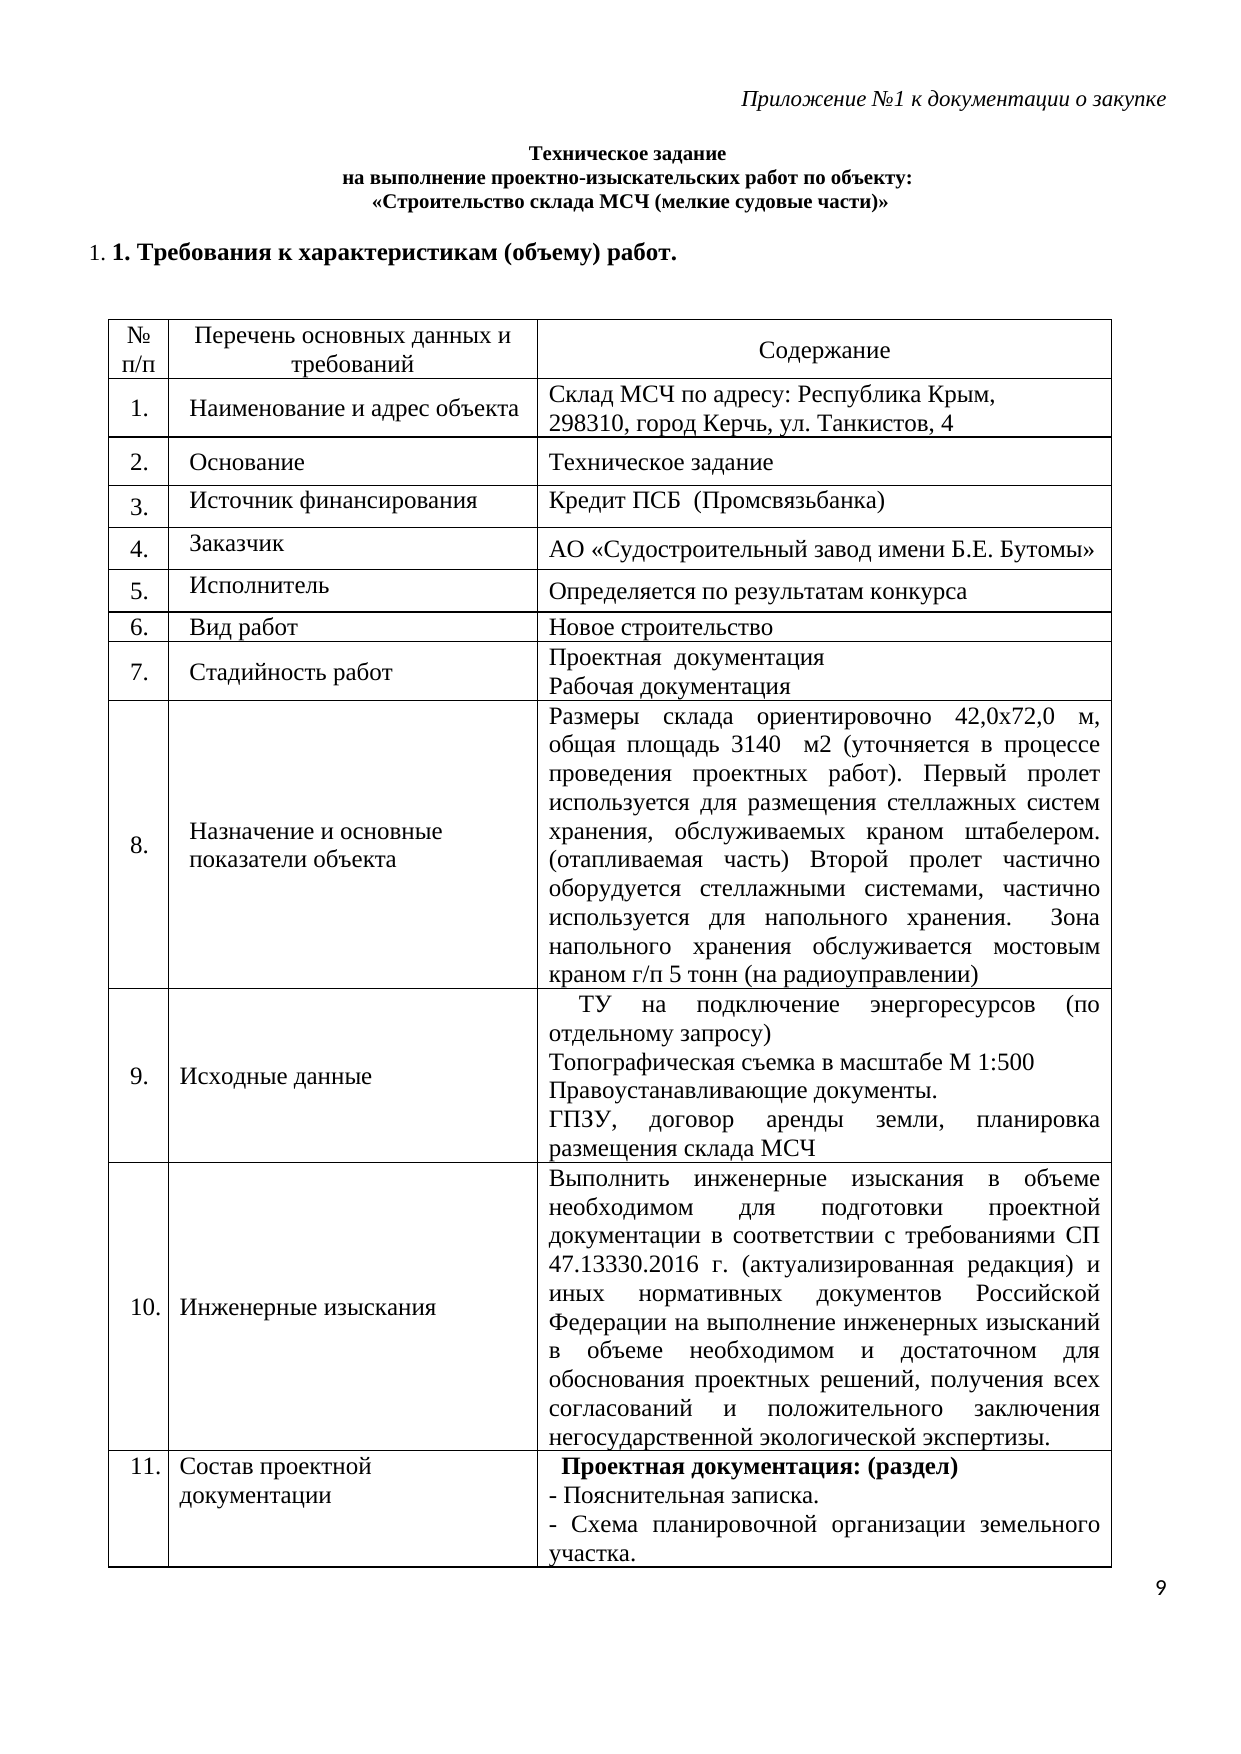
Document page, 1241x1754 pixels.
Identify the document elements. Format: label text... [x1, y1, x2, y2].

table_cell [109, 1163, 168, 1450]
table_cell [109, 438, 168, 484]
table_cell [169, 1451, 537, 1566]
table_cell Исполнитель [169, 570, 537, 611]
table_cell Назначение и основные показатели объекта [169, 701, 537, 988]
table_cell АО «Судостроительный завод имени Б.Е. Бутомы» [538, 528, 1111, 569]
table_cell [109, 379, 168, 436]
table_cell Вид работ [169, 613, 537, 641]
table_cell [109, 701, 168, 988]
table_cell Стадийность работ [169, 642, 537, 700]
table_cell Техническое задание [538, 438, 1111, 484]
table_header Перечень основных данных и требований [169, 320, 537, 378]
table_cell Заказчик [169, 528, 537, 569]
text «Строительство склада МСЧ (мелкие судовые части)» [89, 189, 1166, 213]
table_cell Склад МСЧ по адресу: Республика Крым, 298310, город Керчь, ул. Танкистов, 4 [538, 379, 1111, 436]
text на выполнение проектно-изыскательских работ по объекту: [89, 164, 1166, 189]
table_cell Источник финансирования [169, 486, 537, 527]
table_cell Кредит ПСБ (Промсвязьбанка) [538, 486, 1111, 527]
table_cell [109, 486, 168, 527]
table_cell Проектная документация Рабочая документация [538, 642, 1111, 700]
text 1. 1. Требования к характеристикам (объему) работ. [89, 237, 1166, 266]
table_cell [109, 528, 168, 569]
table_cell Размеры склада ориентировочно 42,0х72,0 м, общая площадь 3140 м2 (уточняется в процессе проведения проектных работ). Первый пролет используется для размещения стеллажных систем хранения, обслуживаемых краном штабелером. (отапливаемая часть) Второй пролет частично оборудуется стеллажными системами, частично используется для напольного хранения. Зона напольного хранения обслуживается мостовым краном г/п 5 тонн (на радиоуправлении) [538, 701, 1111, 988]
table_header Содержание [538, 320, 1111, 378]
table_cell Выполнить инженерные изыскания в объеме необходимом для подготовки проектной документации в соответствии с требованиями СП 47.13330.2016 г. (актуализированная редакция) и иных нормативных документов Российской Федерации на выполнение инженерных изысканий в объеме необходимом и достаточном для обоснования проектных решений, получения всех согласований и положительного заключения негосударственной экологической экспертизы. [538, 1163, 1111, 1450]
text Техническое задание [89, 141, 1166, 164]
text Приложение №1 к документации о закупке [89, 85, 1166, 112]
table_cell Новое строительство [538, 613, 1111, 641]
table_cell Инженерные изыскания [169, 1163, 537, 1450]
table_cell [109, 570, 168, 611]
table_cell [109, 1451, 168, 1566]
table_header № п/п [109, 320, 168, 378]
table_cell [109, 613, 168, 641]
table_cell Основание [169, 438, 537, 484]
table_cell Наименование и адрес объекта [169, 379, 537, 436]
table_cell [109, 989, 168, 1162]
table_cell [109, 642, 168, 700]
table_cell ТУ на подключение энергоресурсов (по отдельному запросу) Топографическая съемка в масштабе М 1:500 Правоустанавливающие документы. ГПЗУ, договор аренды земли, планировка размещения склада МСЧ [538, 989, 1111, 1162]
table_cell Определяется по результатам конкурса [538, 570, 1111, 611]
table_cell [538, 1451, 1111, 1566]
table_cell Исходные данные [169, 989, 537, 1162]
